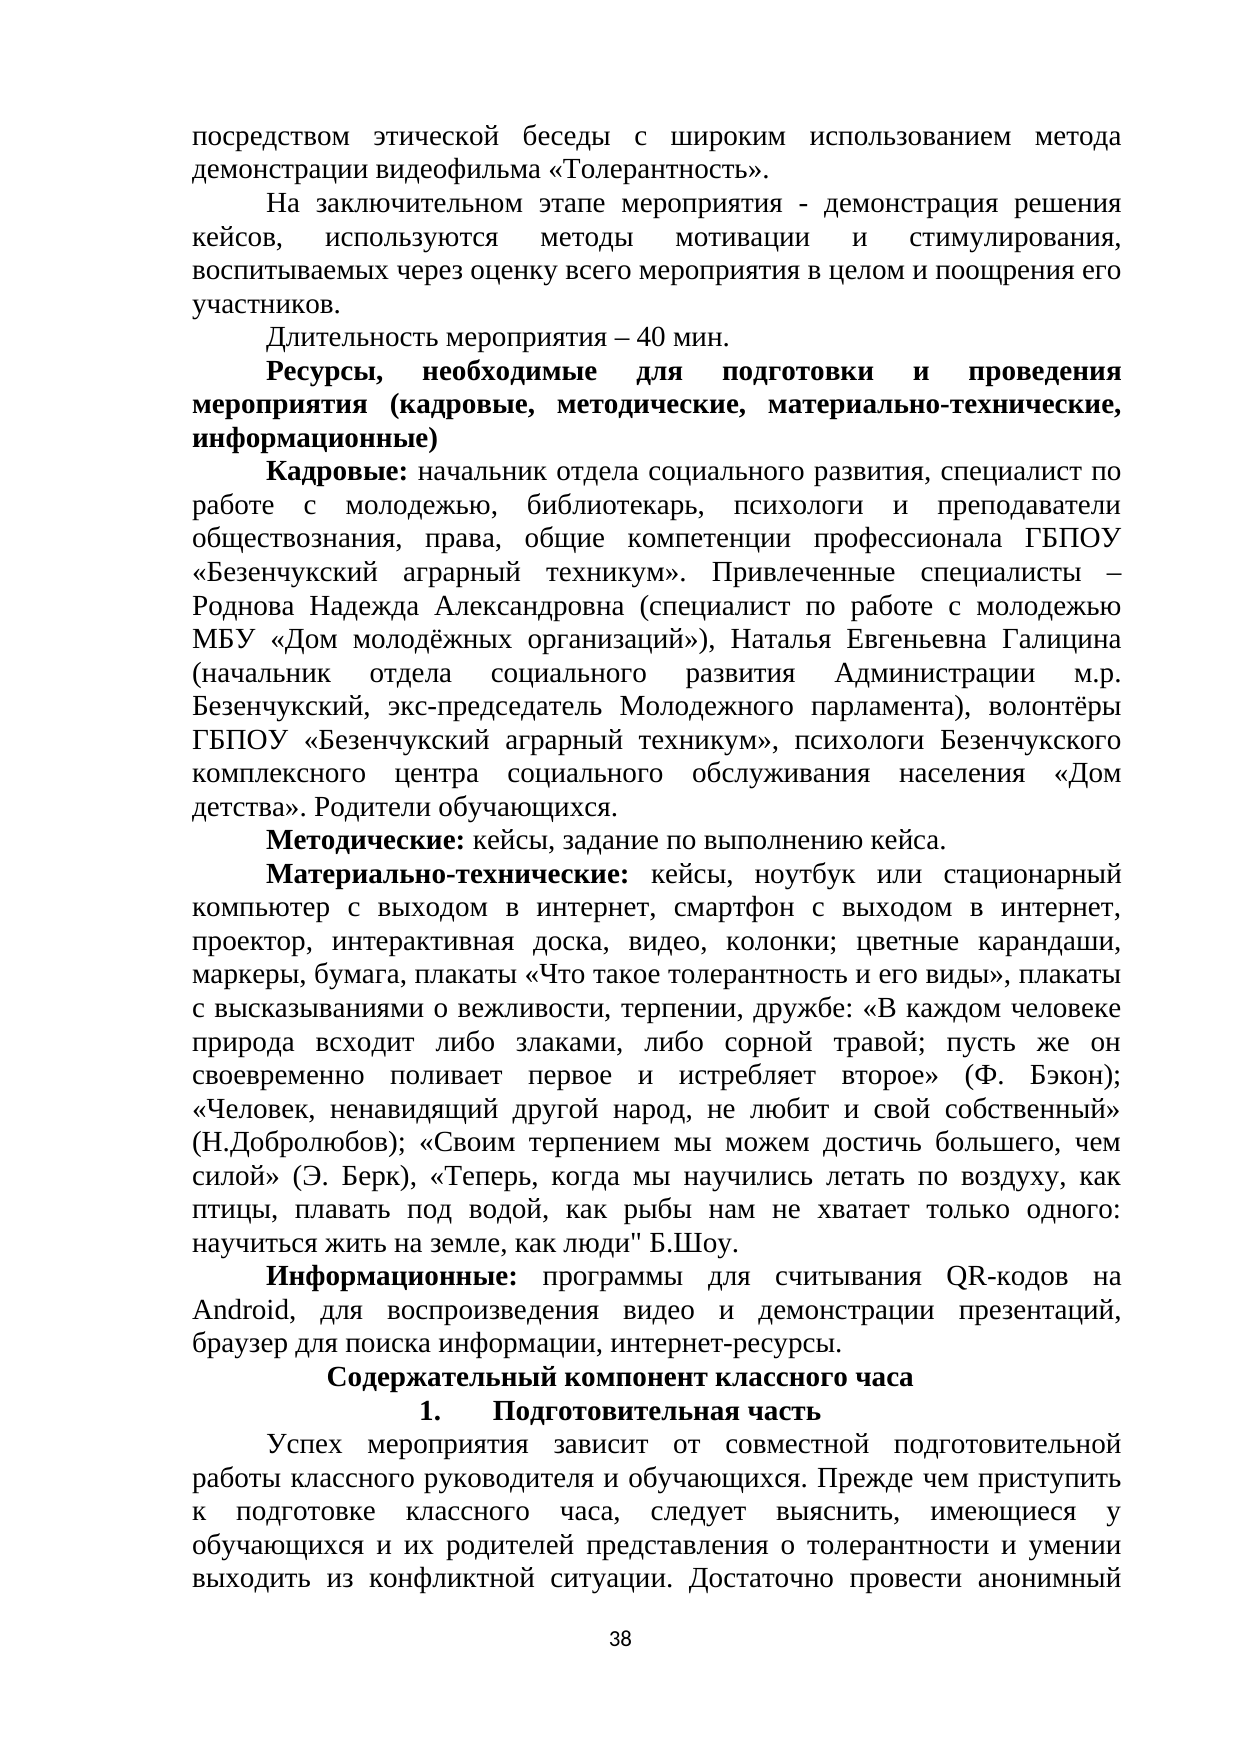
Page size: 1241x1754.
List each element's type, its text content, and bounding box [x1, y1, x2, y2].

text Кадровые: начальник отдела социального развития, специалист по работе с молодежью, библиотекарь, психологи и преподаватели обществознания, права, общие компетенции профессионала ГБПОУ «Безенчукский аграрный техникум». Привлеченные специалисты – Роднова Надежда Александровна (специалист по работе с молодежью МБУ «Дом молодёжных организаций»), Наталья Евгеньевна Галицина (начальник отдела социального развития Администрации м.р. Безенчукский, экс-председатель Молодежного парламента), волонтёры ГБПОУ «Безенчукский аграрный техникум», психологи Безенчукского комплексного центра социального обслуживания населения «Дом детства». Родители обучающихся. [192, 453, 1122, 822]
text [192, 1426, 1122, 1594]
text Материально-технические: кейсы, ноутбук или стационарный компьютер с выходом в интернет, смартфон с выходом в интернет, проектор, интерактивная доска, видео, колонки; цветные карандаши, маркеры, бумага, плакаты «Что такое толерантность и его виды», плакаты с высказываниями о вежливости, терпении, дружбе: «В каждом человеке природа всходит либо злаками, либо сорной травой; пусть же он своевременно поливает первое и истребляет второе» (Ф. Бэкон); «Человек, ненавидящий другой народ, не любит и свой собственный» (Н.Добролюбов); «Своим терпением мы можем достичь большего, чем силой» (Э. Берк), «Теперь, когда мы научились летать по воздуху, как птицы, плавать под водой, как рыбы нам не хватает только одного: научиться жить на земле, как люди" Б.Шоу. [192, 856, 1122, 1258]
text Длительность мероприятия – 40 мин. [192, 319, 1122, 353]
text Информационные: программы для считывания QR-кодов на Android, для воспроизведения видео и демонстрации презентаций, браузер для поиска информации, интернет-ресурсы. [192, 1258, 1122, 1359]
text Содержательный компонент классного часа [118, 1359, 1122, 1393]
text На заключительном этапе мероприятия - демонстрация решения кейсов, используются методы мотивации и стимулирования, воспитываемых через оценку всего мероприятия в целом и поощрения его участников. [192, 185, 1122, 319]
text Ресурсы, необходимые для подготовки и проведения мероприятия (кадровые, методические, материально-технические, информационные) [192, 353, 1122, 453]
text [192, 118, 1122, 185]
text Методические: кейсы, задание по выполнению кейса. [192, 822, 1122, 856]
list Подготовительная часть [118, 1393, 1122, 1426]
